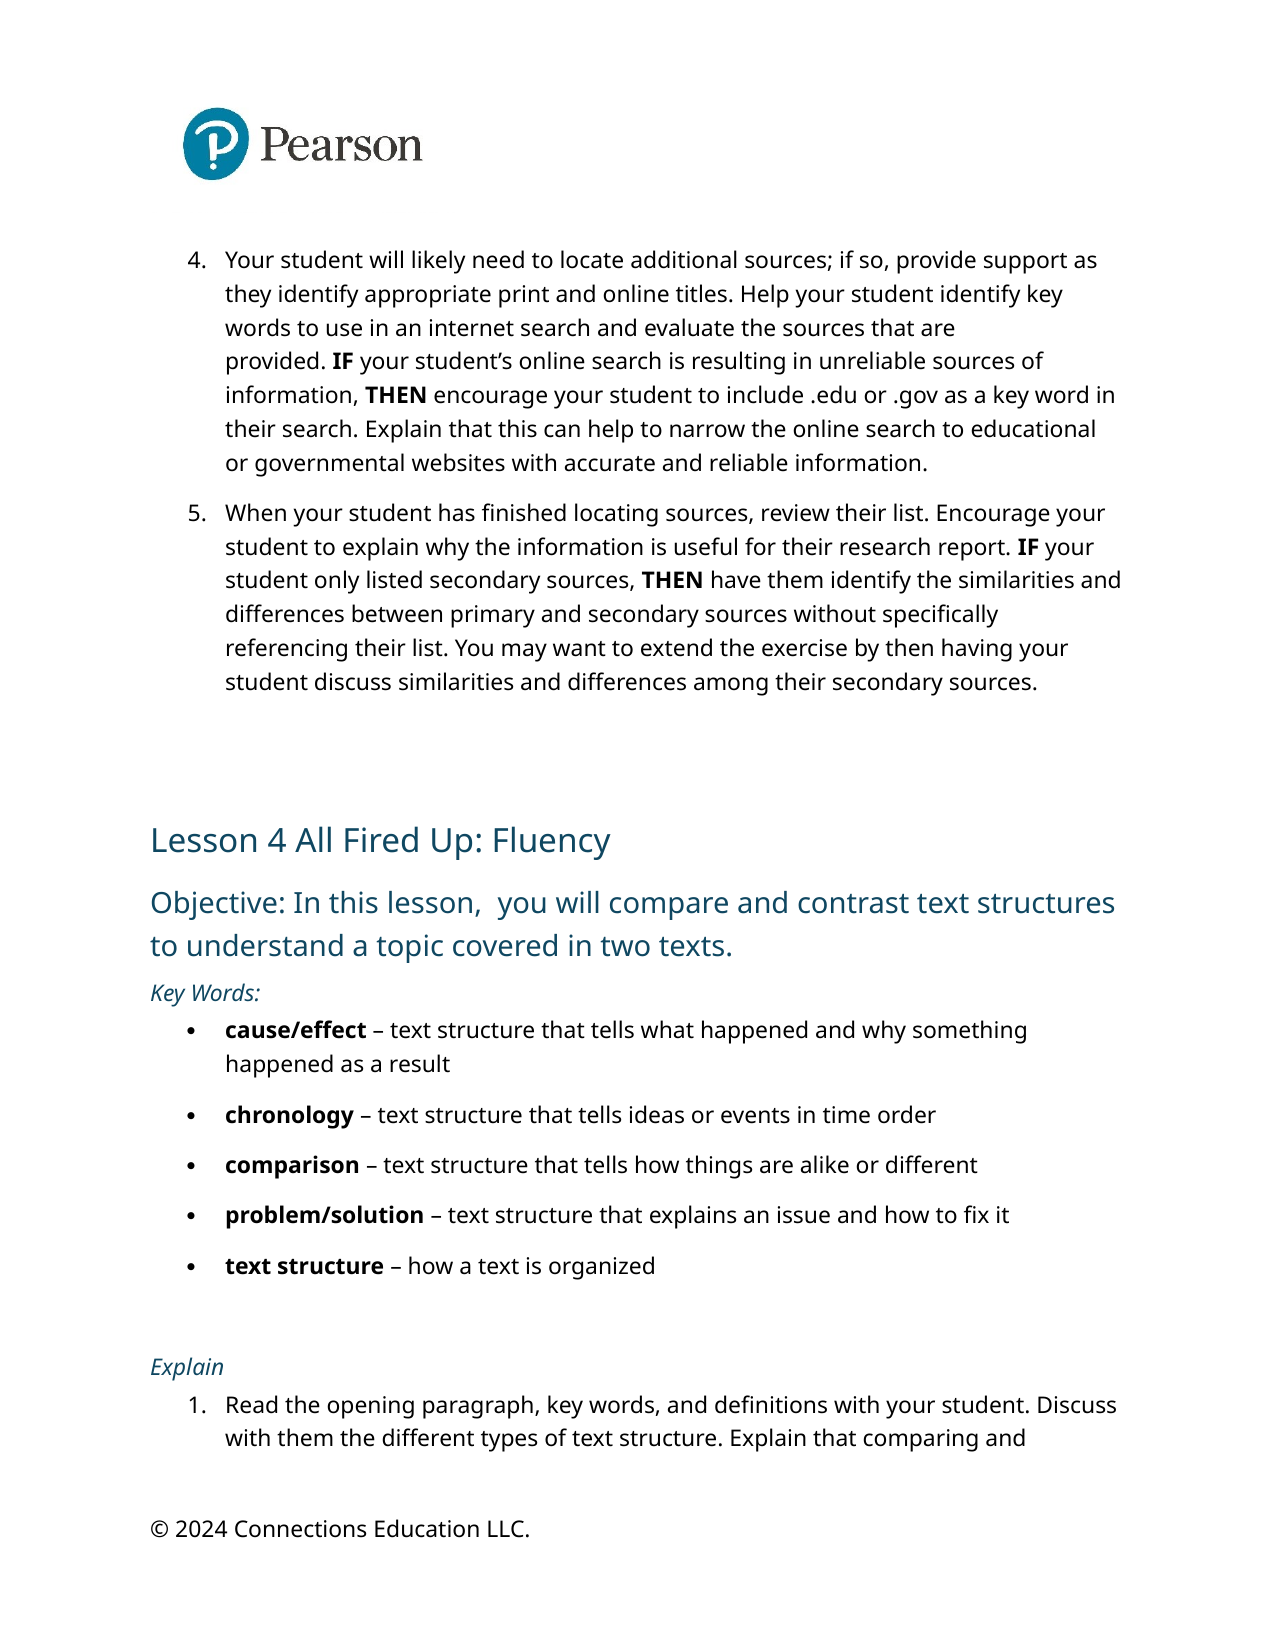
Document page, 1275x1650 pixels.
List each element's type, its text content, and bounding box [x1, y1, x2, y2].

subtitle Lesson 4 All Fired Up: Fluency [150, 817, 1125, 862]
picture [150, 75, 455, 213]
subtitle Explain [150, 1351, 1125, 1382]
list Your student will likely need to locate additional sources; if so, provide support as they identify appropriate print and online titles. Help your student identify key words to use in an internet search and evaluate the sources that are provided. IF your student’s online search is resulting in unreliable sources of information, THEN encourage your student to include .edu or .gov as a key word in their search. Explain that this can help to narrow the online search to educational or governmental websites with accurate and reliable information. [187, 244, 1125, 478]
subtitle Key Words: [150, 976, 1125, 1008]
list cause/effect – text structure that tells what happened and why something happened as a result [187, 1014, 1125, 1079]
subtitle Objective: In this lesson, you will compare and contrast text structures to understand a topic covered in two texts. [150, 882, 1125, 965]
list When your student has finished locating sources, review their list. Encourage your student to explain why the information is useful for their research report. IF your student only listed secondary sources, THEN have them identify the similarities and differences between primary and secondary sources without specifically referencing their list. You may want to extend the exercise by then having your student discuss similarities and differences among their secondary sources. [187, 497, 1125, 697]
list problem/solution – text structure that explains an issue and how to fix it [187, 1199, 1125, 1231]
list text structure – how a text is organized [187, 1250, 1125, 1281]
list comparison – text structure that tells how things are alike or different [187, 1149, 1125, 1180]
list chronology – text structure that tells ideas or events in time order [187, 1098, 1125, 1130]
